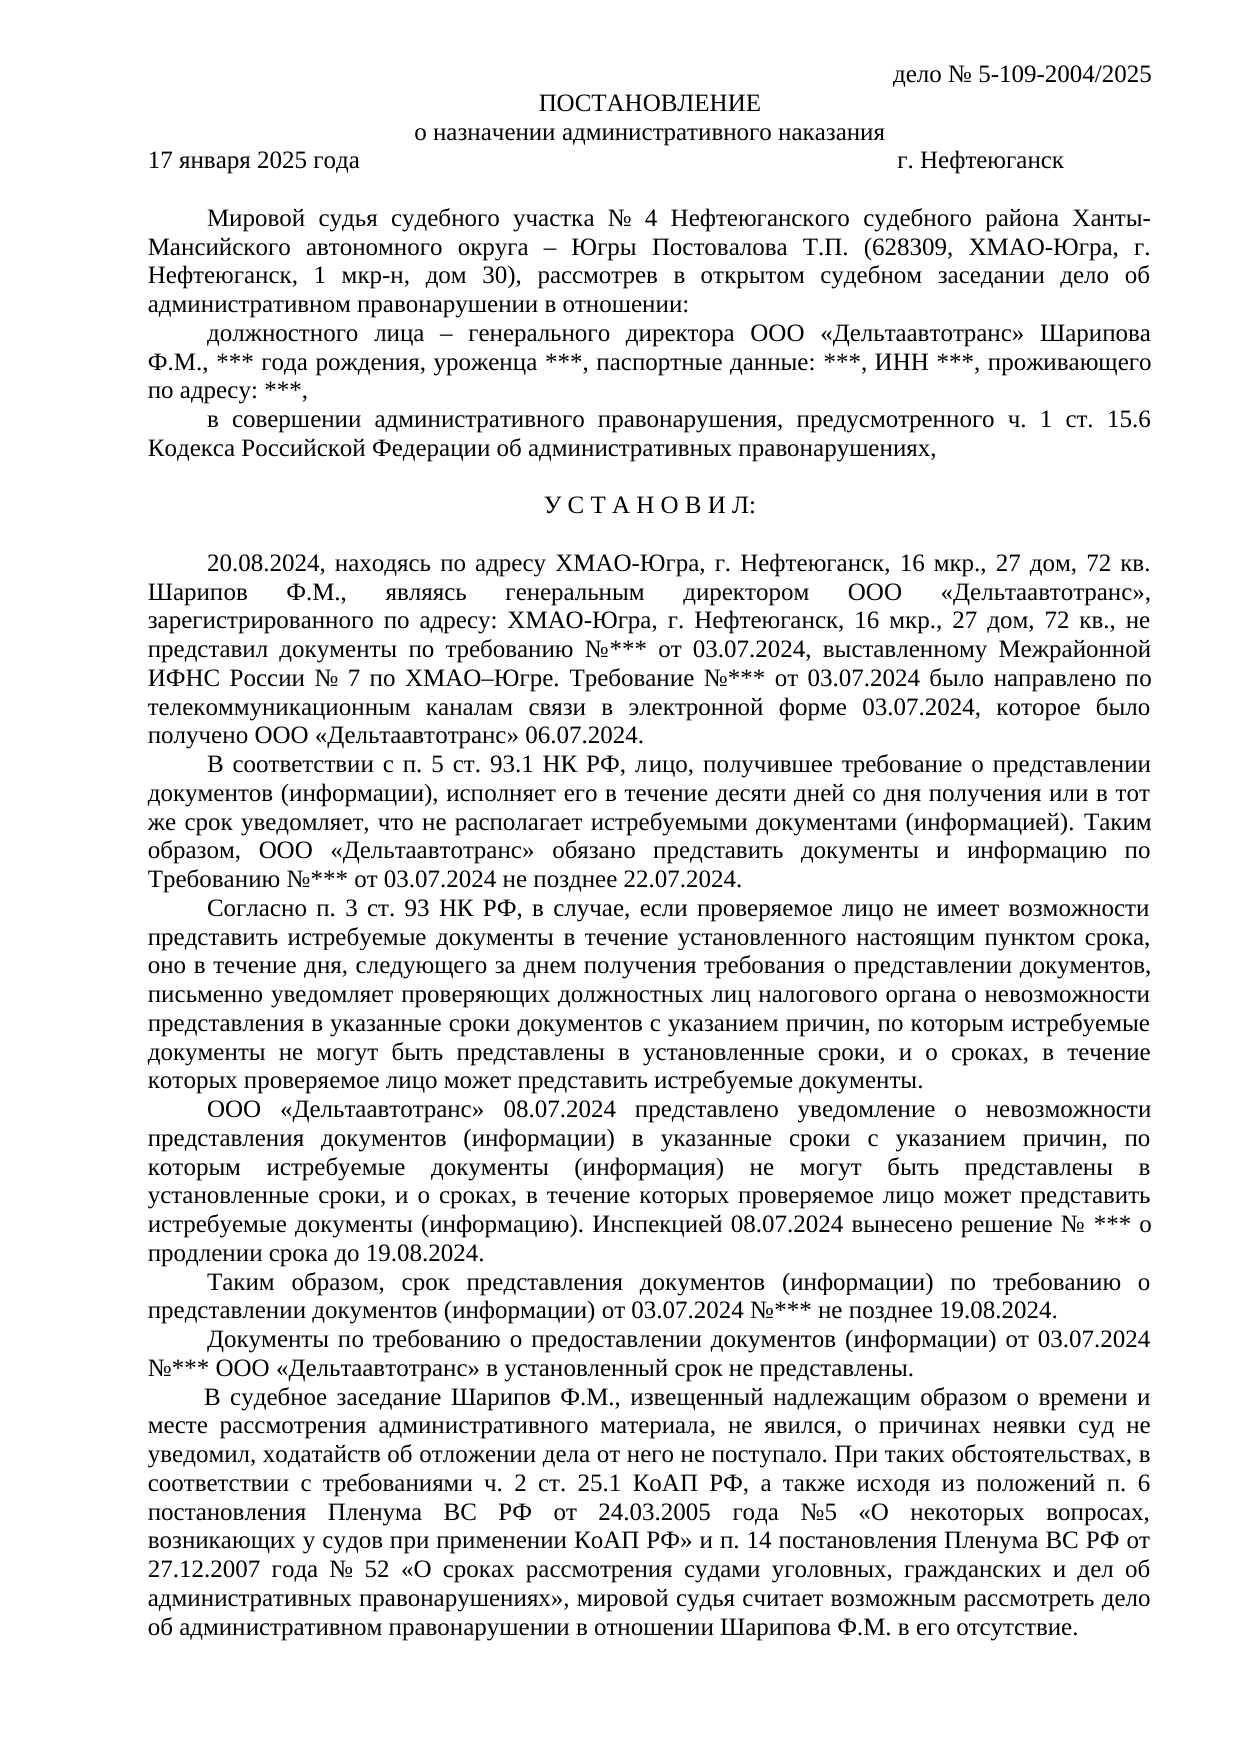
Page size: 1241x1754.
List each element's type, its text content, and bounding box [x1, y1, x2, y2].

text должностного лица – генерального директора ООО «Дельтаавтотранс» Шарипова Ф.М., *** года рождения, уроженца ***, паспортные данные: ***, ИНН ***, проживающего по адресу: ***, [148, 318, 1152, 404]
text ООО «Дельтаавтотранс» 08.07.2024 представлено уведомление о невозможности представления документов (информации) в указанные сроки с указанием причин, по которым истребуемые документы (информация) не могут быть представлены в установленные сроки, и о сроках, в течение которых проверяемое лицо может представить истребуемые документы (информацию). Инспекцией 08.07.2024 вынесено решение № *** о продлении срока до 19.08.2024. [148, 1094, 1152, 1267]
text Таким образом, срок представления документов (информации) по требованию о представлении документов (информации) от 03.07.2024 №*** не позднее 19.08.2024. [148, 1267, 1152, 1324]
text Документы по требованию о предоставлении документов (информации) от 03.07.2024 №*** ООО «Дельтаавтотранс» в установленный срок не представлены. [148, 1324, 1152, 1382]
text 20.08.2024, находясь по адресу ХМАО-Югра, г. Нефтеюганск, 16 мкр., 27 дом, 72 кв. Шарипов Ф.М., являясь генеральным директором ООО «Дельтаавтотранс», зарегистрированного по адресу: ХМАО-Югра, г. Нефтеюганск, 16 мкр., 27 дом, 72 кв., не представил документы по требованию №*** от 03.07.2024, выставленному Межрайонной ИФНС России № 7 по ХМАО–Югре. Требование №*** от 03.07.2024 было направлено по телекоммуникационным каналам связи в электронной форме 03.07.2024, которое было получено ООО «Дельтаавтотранс» 06.07.2024. [148, 548, 1152, 749]
text ПОСТАНОВЛЕНИЕ [148, 88, 1152, 117]
text 17 января 2025 года г. Нефтеюганск [148, 145, 1152, 174]
text Мировой судья судебного участка № 4 Нефтеюганского судебного района Ханты-Мансийского автономного округа – Югры Постовалова Т.П. (628309, ХМАО-Югра, г. Нефтеюганск, 1 мкр-н, дом 30), рассмотрев в открытом судебном заседании дело об административном правонарушении в отношении: [148, 203, 1152, 318]
text В соответствии с п. 5 ст. 93.1 НК РФ, лицо, получившее требование о представлении документов (информации), исполняет его в течение десяти дней со дня получения или в тот же срок уведомляет, что не располагает истребуемыми документами (информацией). Таким образом, ООО «Дельтаавтотранс» обязано представить документы и информацию по Требованию №*** от 03.07.2024 не позднее 22.07.2024. [148, 807, 1152, 893]
text У С Т А Н О В И Л: [148, 490, 1152, 519]
text Согласно п. 3 ст. 93 НК РФ, в случае, если проверяемое лицо не имеет возможности представить истребуемые документы в течение установленного настоящим пунктом срока, оно в течение дня, следующего за днем получения требования о представлении документов, письменно уведомляет проверяющих должностных лиц налогового органа о невозможности представления в указанные сроки документов с указанием причин, по которым истребуемые документы не могут быть представлены в установленные сроки, и о сроках, в течение которых проверяемое лицо может представить истребуемые документы. [148, 893, 1152, 1094]
text о назначении административного наказания [148, 117, 1152, 145]
text В судебное заседание Шарипов Ф.М., извещенный надлежащим образом о времени и месте рассмотрения административного материала, не явился, о причинах неявки суд не уведомил, ходатайств об отложении дела от него не поступало. При таких обстоятельствах, в соответствии с требованиями ч. 2 ст. 25.1 КоАП РФ, а также исходя из положений п. 6 постановления Пленума ВС РФ от 24.03.2005 года №5 «О некоторых вопросах, возникающих у судов при применении КоАП РФ» и п. 14 постановления Пленума ВС РФ от 27.12.2007 года № 52 «О сроках рассмотрения судами уголовных, гражданских и дел об административных правонарушениях», мировой судья считает возможным рассмотреть дело об административном правонарушении в отношении Шарипова Ф.М. в его отсутствие. [148, 1382, 1152, 1640]
text в совершении административного правонарушения, предусмотренного ч. 1 ст. 15.6 Кодекса Российской Федерации об административных правонарушениях, [148, 404, 1152, 462]
text дело № 5-109-2004/2025 [148, 59, 1152, 88]
